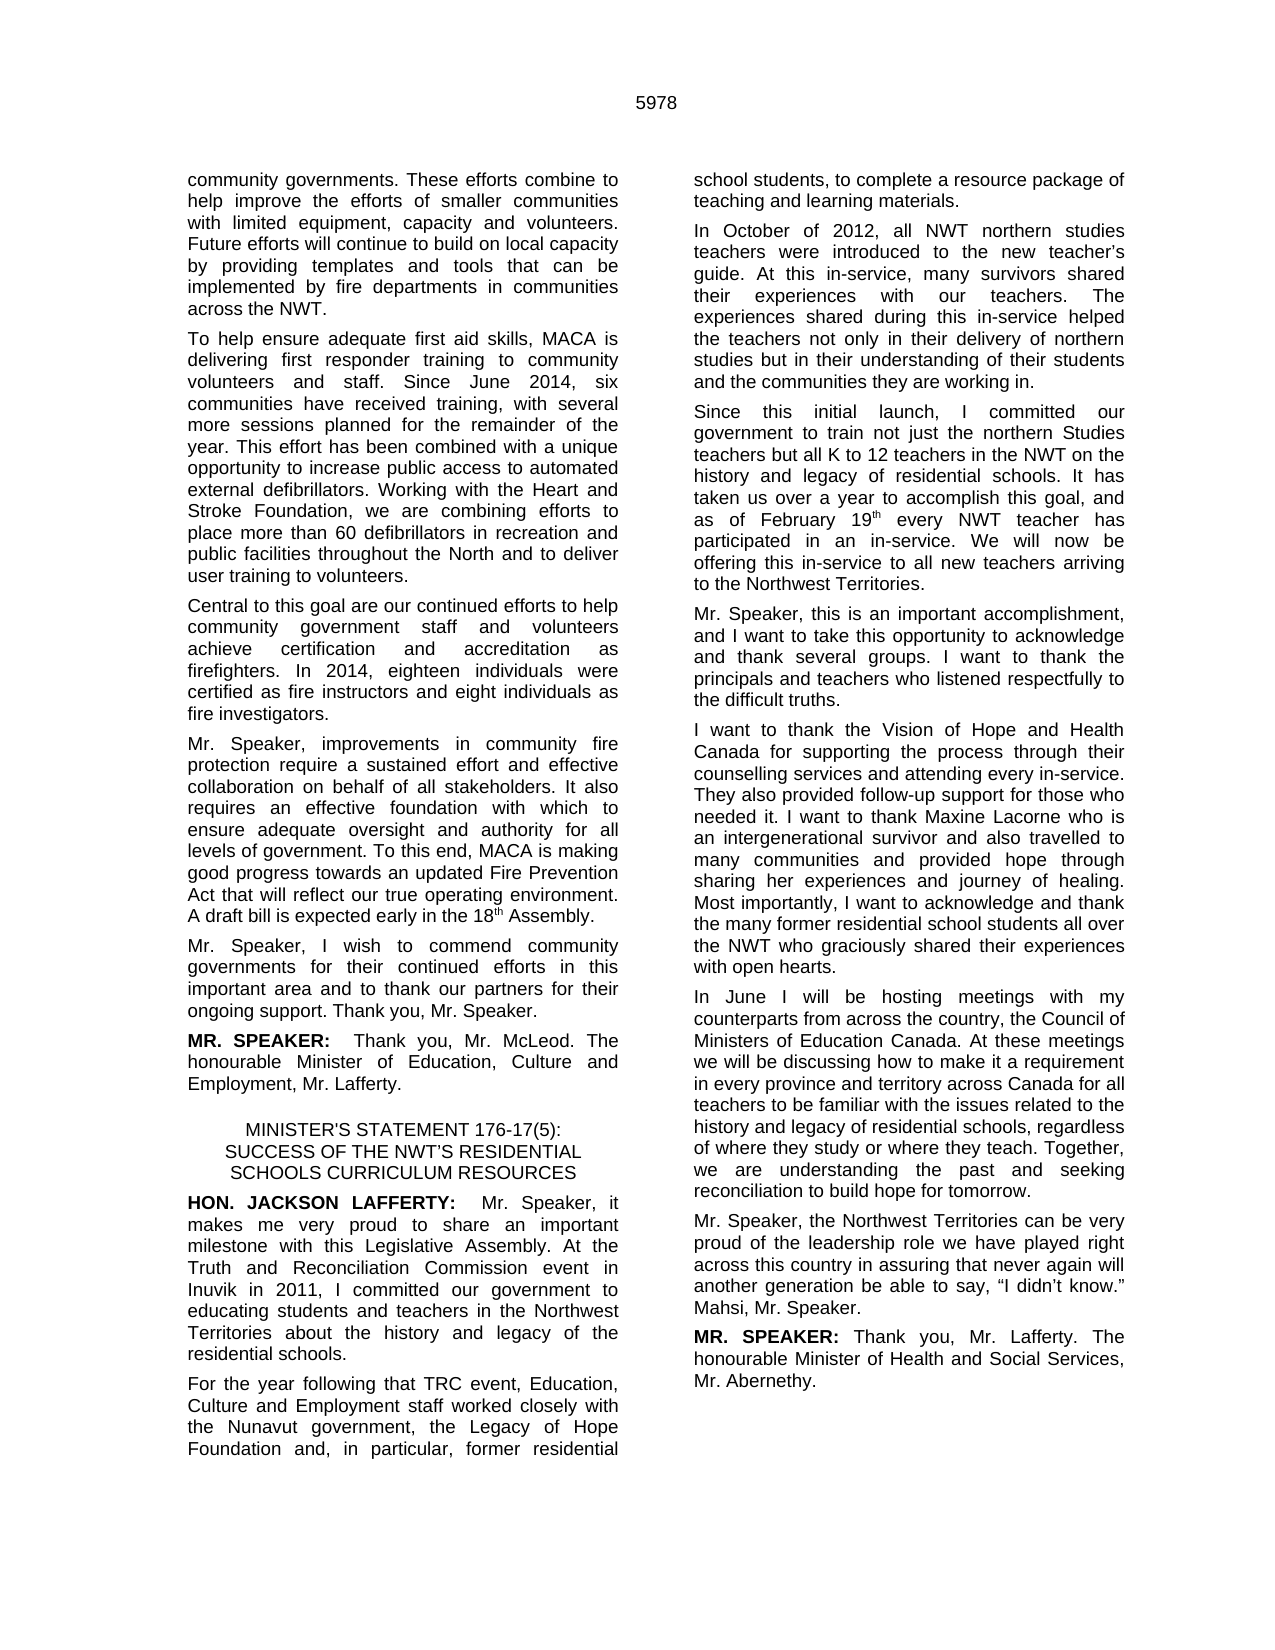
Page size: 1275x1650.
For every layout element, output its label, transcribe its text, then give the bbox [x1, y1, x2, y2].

text Mr. Speaker, improvements in community fire protection require a sustained effort and effective collaboration on behalf of all stakeholders. It also requires an effective foundation with which to ensure adequate oversight and authority for all levels of government. To this end, MACA is making good progress towards an updated Fire Prevention Act that will reflect our true operating environment. A draft bill is expected early in the 18th Assembly. [187, 732, 619, 926]
text Mr. Speaker, I wish to commend community governments for their continued efforts in this important area and to thank our partners for their ongoing support. Thank you, Mr. Speaker. [187, 935, 619, 1021]
text To help ensure adequate first aid skills, MACA is delivering first responder training to community volunteers and staff. Since June 2014, six communities have received training, with several more sessions planned for the remainder of the year. This effort has been combined with a unique opportunity to increase public access to automated external defibrillators. Working with the Heart and Stroke Foundation, we are combining efforts to place more than 60 defibrillators in recreation and public facilities throughout the North and to deliver user training to volunteers. [187, 328, 619, 586]
text Central to this goal are our continued efforts to help community government staff and volunteers achieve certification and accreditation as firefighters. In 2014, eighteen individuals were certified as fire instructors and eight individuals as fire investigators. [187, 595, 619, 724]
text In October of 2012, all NWT northern studies teachers were introduced to the new teacher’s guide. At this in-service, many survivors shared their experiences with our teachers. The experiences shared during this in-service helped the teachers not only in their delivery of northern studies but in their understanding of their students and the communities they are working in. [694, 220, 1125, 392]
text Since this initial launch, I committed our government to train not just the northern Studies teachers but all K to 12 teachers in the NWT on the history and legacy of residential schools. It has taken us over a year to accomplish this goal, and as of February 19th every NWT teacher has participated in an in-service. We will now be offering this in-service to all new teachers arriving to the Northwest Territories. [694, 401, 1125, 595]
text MR. SPEAKER: Thank you, Mr. Lafferty. The honourable Minister of Health and Social Services, Mr. Abernethy. [694, 1326, 1125, 1391]
text For the year following that TRC event, Education, Culture and Employment staff worked closely with the Nunavut government, the Legacy of Hope Foundation and, in particular, former residential school students, to complete a resource package of teaching and learning materials. [187, 1373, 619, 1459]
text HON. JACKSON LAFFERTY: Mr. Speaker, it makes me very proud to share an important milestone with this Legislative Assembly. At the Truth and Reconciliation Commission event in Inuvik in 2011, I committed our government to educating students and teachers in the Northwest Territories about the history and legacy of the residential schools. [187, 1192, 619, 1364]
text Mr. Speaker, this is an important accomplishment, and I want to take this opportunity to acknowledge and thank several groups. I want to thank the principals and teachers who listened respectfully to the difficult truths. [694, 603, 1125, 711]
subtitle MINISTER'S STATEMENT 176-17(5): SUCCESS OF THE NWT’S RESIDENTIAL SCHOOLS CURRICULUM RESOURCES [187, 1119, 619, 1184]
text MR. SPEAKER: Thank you, Mr. McLeod. The honourable Minister of Education, Culture and Employment, Mr. Lafferty. [187, 1029, 619, 1094]
text In June I will be hosting meetings with my counterparts from across the country, the Council of Ministers of Education Canada. At these meetings we will be discussing how to make it a requirement in every province and territory across Canada for all teachers to be familiar with the issues related to the history and legacy of residential schools, regardless of where they study or where they teach. Together, we are understanding the past and seeking reconciliation to build hope for tomorrow. [694, 986, 1125, 1202]
text Mr. Speaker, the Northwest Territories can be very proud of the leadership role we have played right across this country in assuring that never again will another generation be able to say, “I didn’t know.” Mahsi, Mr. Speaker. [694, 1210, 1125, 1318]
text For the year following that TRC event, Education, Culture and Employment staff worked closely with the Nunavut government, the Legacy of Hope Foundation and, in particular, former residential school students, to complete a resource package of teaching and learning materials. [694, 168, 1125, 211]
text I want to thank the Vision of Hope and Health Canada for supporting the process through their counselling services and attending every in-service. They also provided follow-up support for those who needed it. I want to thank Maxine Lacorne who is an intergenerational survivor and also travelled to many communities and provided hope through sharing her experiences and journey of healing. Most importantly, I want to acknowledge and thank the many former residential school students all over the NWT who graciously shared their experiences with open hearts. [694, 719, 1125, 978]
